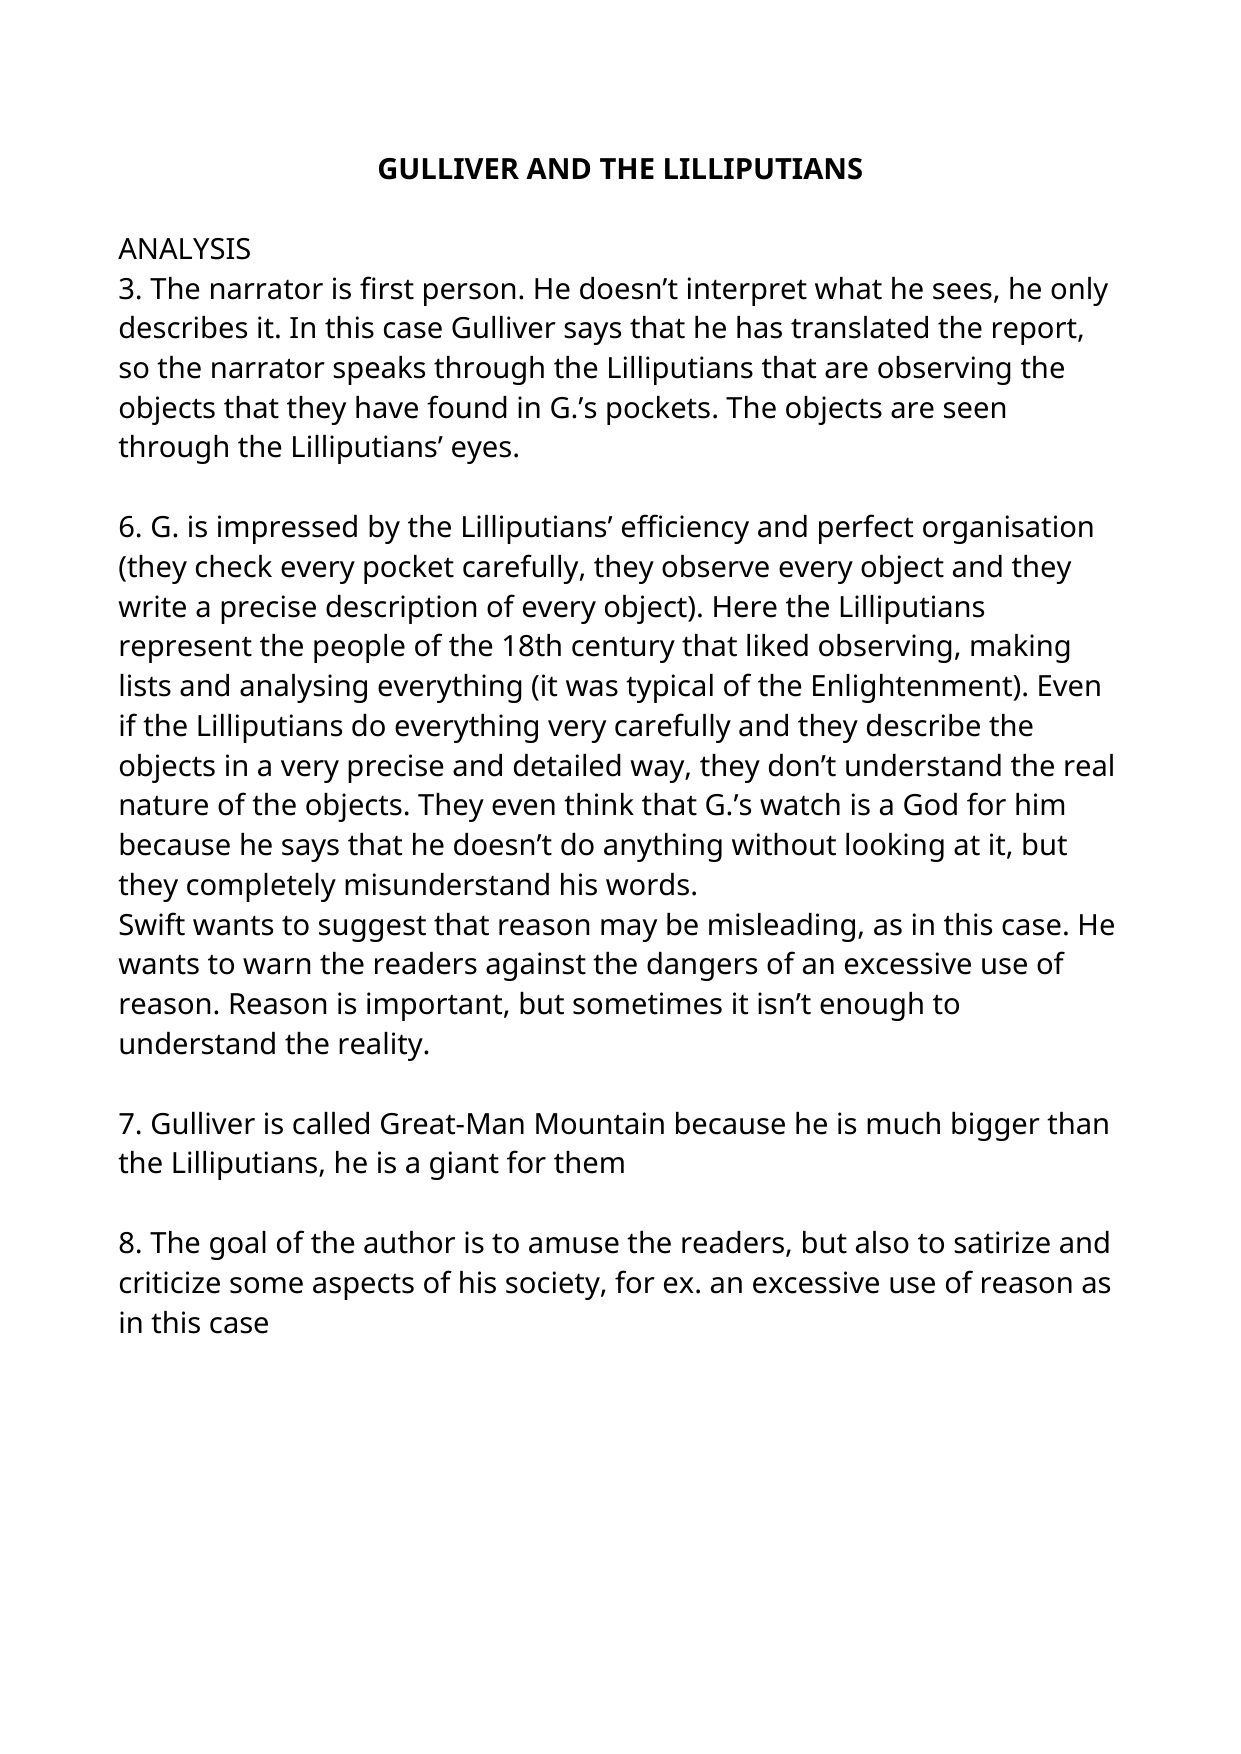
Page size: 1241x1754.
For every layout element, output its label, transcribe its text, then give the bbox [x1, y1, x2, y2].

text Swift wants to suggest that reason may be misleading, as in this case. He wants to warn the readers against the dangers of an excessive use of reason. Reason is important, but sometimes it isn’t enough to understand the reality. [118, 904, 1122, 1063]
text GULLIVER AND THE LILLIPUTIANS [118, 148, 1122, 188]
text 3. The narrator is first person. He doesn’t interpret what he sees, he only describes it. In this case Gulliver says that he has translated the report, so the narrator speaks through the Lilliputians that are observing the objects that they have found in G.’s pockets. The objects are seen through the Lilliputians’ eyes. [118, 268, 1122, 466]
text 8. The goal of the author is to amuse the readers, but also to satirize and criticize some aspects of his society, for ex. an excessive use of reason as in this case [118, 1223, 1122, 1342]
text 7. Gulliver is called Great-Man Mountain because he is much bigger than the Lilliputians, he is a giant for them [118, 1103, 1122, 1182]
text ANALYSIS [118, 228, 1122, 268]
text 6. G. is impressed by the Lilliputians’ efficiency and perfect organisation (they check every pocket carefully, they observe every object and they write a precise description of every object). Here the Lilliputians represent the people of the 18th century that liked observing, making lists and analysing everything (it was typical of the Enlightenment). Even if the Lilliputians do everything very carefully and they describe the objects in a very precise and detailed way, they don’t understand the real nature of the objects. They even think that G.’s watch is a God for him because he says that he doesn’t do anything without looking at it, but they completely misunderstand his words. [118, 507, 1122, 903]
